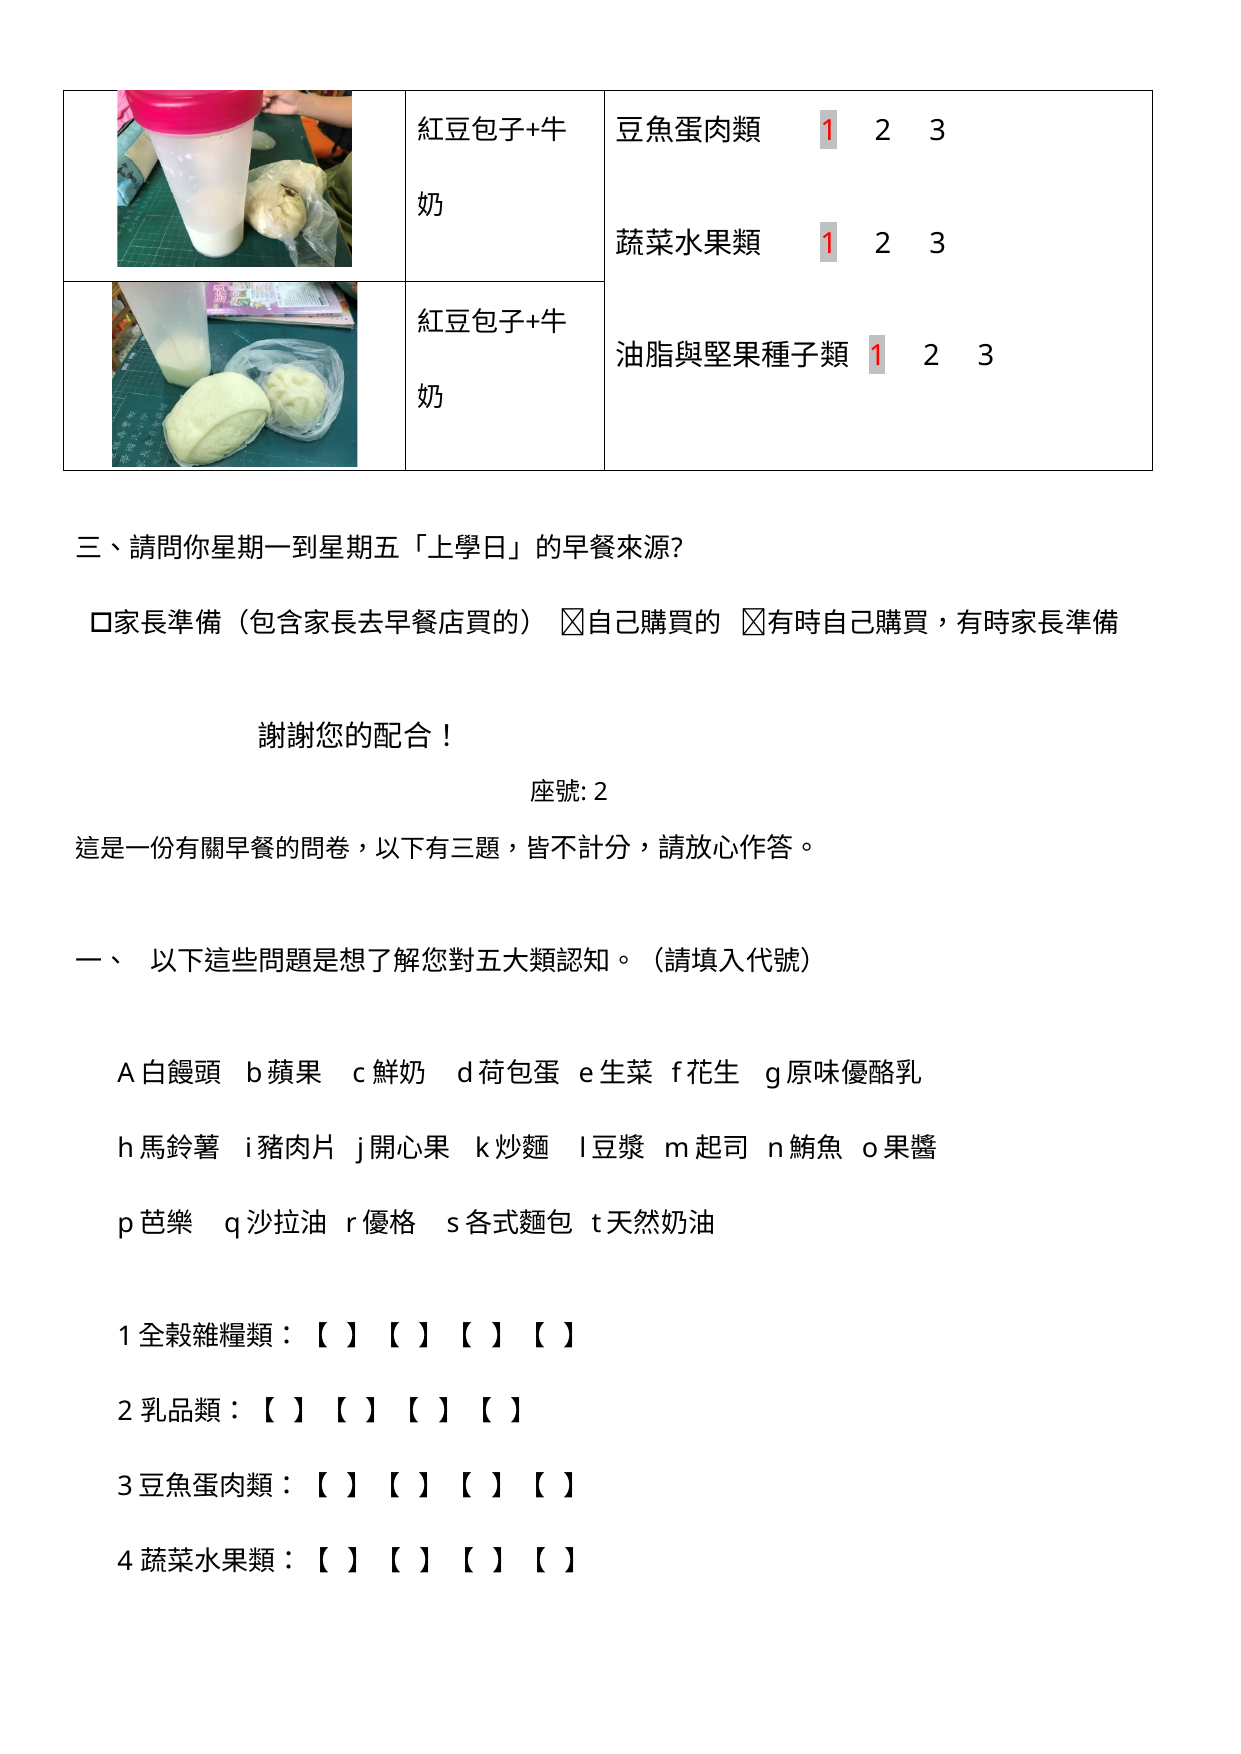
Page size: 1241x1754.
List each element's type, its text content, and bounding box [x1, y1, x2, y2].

text 謝謝您的配合！ [75, 696, 1165, 771]
text h馬鈴薯 i豬肉片 j開心果 k炒麵 l豆漿 m起司 n鮪魚 o果醬 [75, 1108, 1165, 1183]
table_cell 紅豆包子+牛奶 [406, 91, 604, 281]
text 三、請問你星期一到星期五「上學日」的早餐來源? [75, 508, 1165, 583]
text 4 蔬菜水果類：【 】【 】【 】【 】 [75, 1521, 1165, 1596]
text A白饅頭 b蘋果 c 鮮奶 d荷包蛋 e生菜 f花生 g原味優酪乳 [75, 1033, 1165, 1108]
text 2 乳品類：【 】【 】【 】【 】 [75, 1371, 1165, 1446]
text 這是一份有關早餐的問卷，以下有三題，皆不計分，請放心作答。 [75, 808, 1165, 883]
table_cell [605, 91, 1152, 470]
list 以下這些問題是想了解您對五大類認知。（請填入代號） [75, 921, 1165, 996]
table_cell 紅豆包子+牛奶 [406, 282, 604, 470]
text 1全榖雜糧類：【 】【 】【 】【 】 [75, 1296, 1165, 1371]
picture [112, 282, 358, 467]
table_cell [64, 91, 405, 281]
text p芭樂 q沙拉油 r優格 s各式麵包 t天然奶油 [75, 1183, 1165, 1258]
text 3豆魚蛋肉類：【 】【 】【 】【 】 [75, 1446, 1165, 1521]
text 座號: 2 [75, 771, 1165, 808]
picture [117, 90, 352, 267]
table_cell [64, 282, 405, 470]
text 家長準備（包含家長去早餐店買的） 自己購買的 有時自己購買，有時家長準備 [75, 583, 1165, 658]
